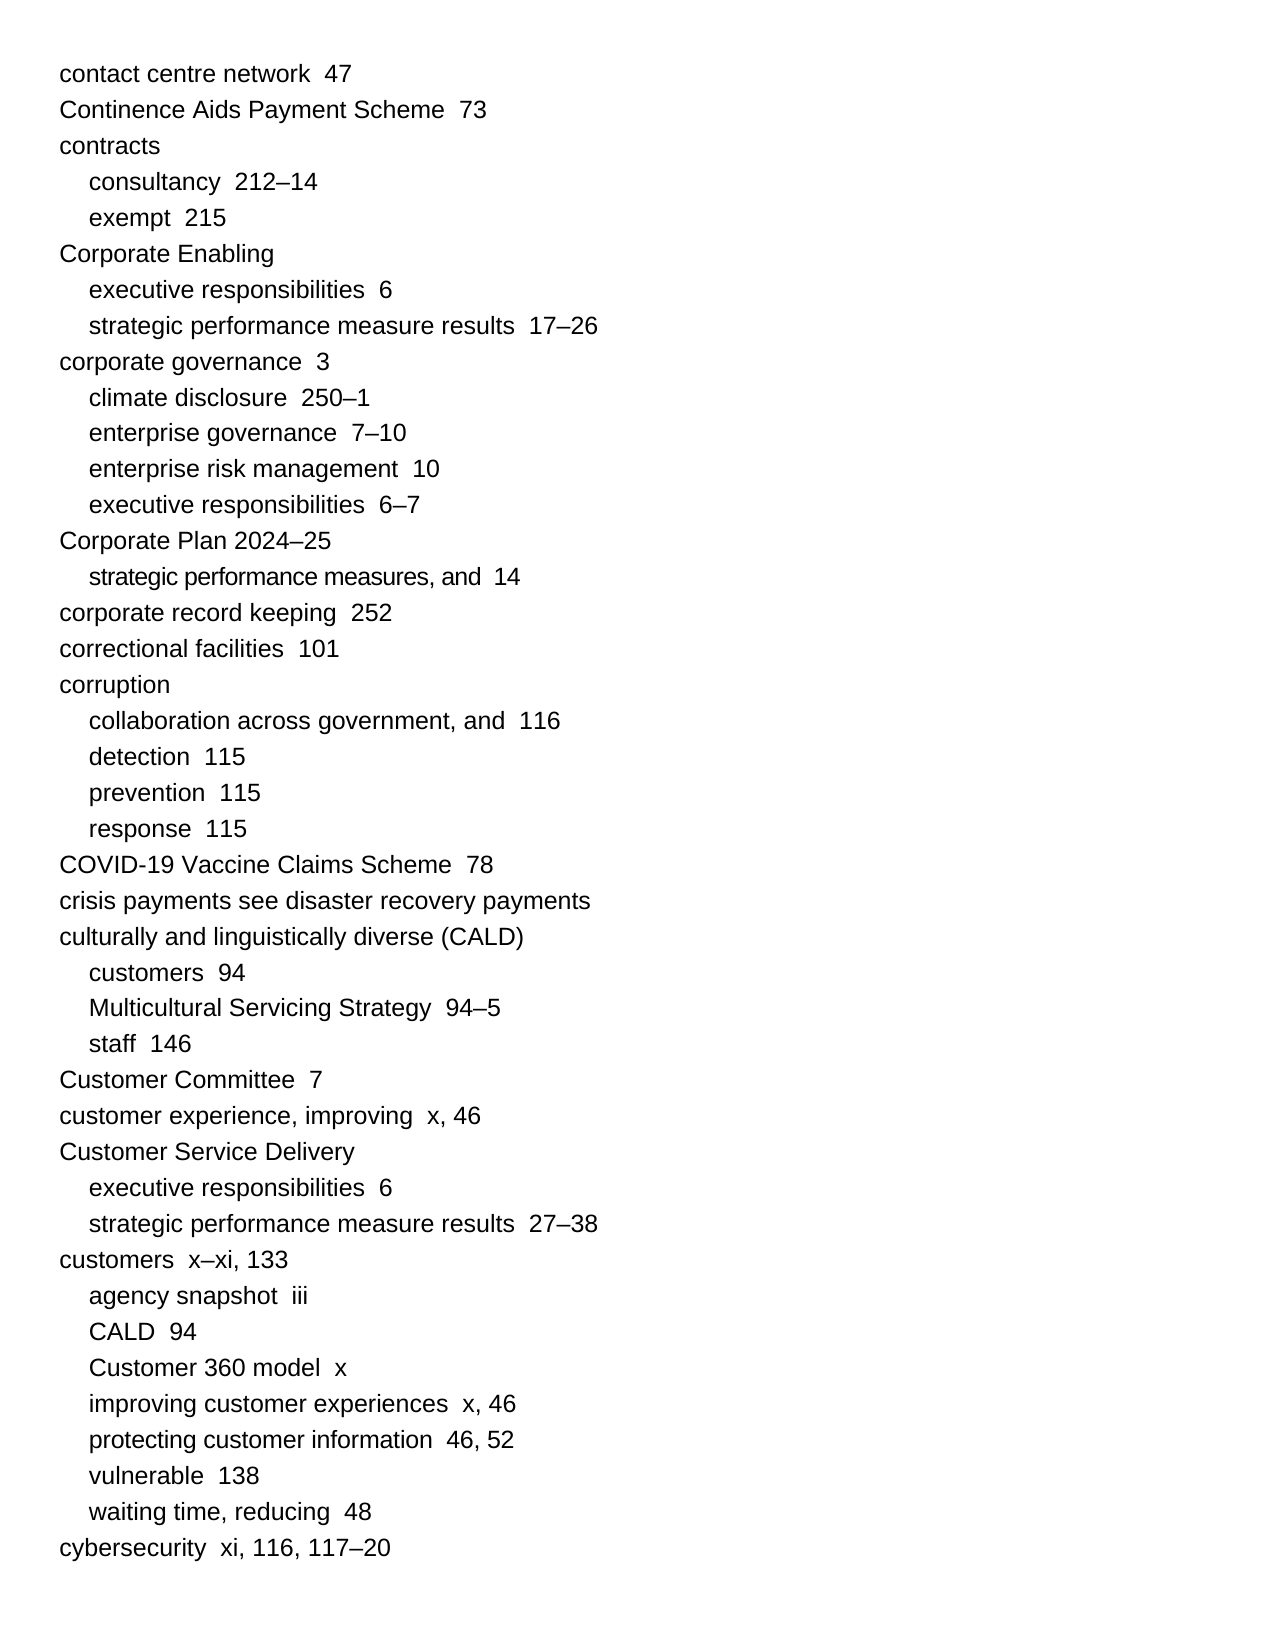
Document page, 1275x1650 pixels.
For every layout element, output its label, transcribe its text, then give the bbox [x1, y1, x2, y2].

text enterprise risk management 10 [89, 454, 1216, 483]
text agency snapshot iii [89, 1281, 1216, 1310]
text corporate governance 3 [59, 347, 1216, 375]
text corporate record keeping 252 [59, 598, 1216, 627]
text Customer 360 model x [89, 1353, 1216, 1382]
text Customer Service Delivery [59, 1137, 1216, 1166]
text customer experience, improving x, 46 [59, 1101, 1216, 1130]
text protecting customer information 46, 52 [89, 1425, 1216, 1453]
text vulnerable 138 [89, 1461, 1216, 1489]
text contact centre network 47 [59, 59, 1216, 88]
text Continence Aids Payment Scheme 73 [59, 95, 1216, 124]
text executive responsibilities 6 [89, 275, 1216, 303]
text detection 115 [89, 742, 1216, 771]
text Corporate Plan 2024–25 [59, 526, 1216, 555]
text staff 146 [89, 1029, 1216, 1058]
text COVID-19 Vaccine Claims Scheme 78 [59, 850, 1216, 878]
text consultancy 212–14 [89, 167, 1216, 196]
text response 115 [89, 814, 1216, 842]
text executive responsibilities 6–7 [89, 490, 1216, 519]
text corruption [59, 670, 1216, 699]
text culturally and linguistically diverse (CALD) [59, 922, 1216, 950]
text improving customer experiences x, 46 [89, 1389, 1216, 1417]
text customers x–xi, 133 [59, 1245, 1216, 1274]
text customers 94 [89, 957, 1216, 986]
text cybersecurity xi, 116, 117–20 [59, 1532, 1216, 1561]
text Multicultural Servicing Strategy 94–5 [89, 993, 1216, 1022]
text contracts [59, 131, 1216, 160]
text prevention 115 [89, 778, 1216, 807]
text Corporate Enabling [59, 239, 1216, 267]
text strategic performance measures, and 14 [89, 562, 1216, 591]
text crisis payments see disaster recovery payments [59, 886, 1216, 914]
text executive responsibilities 6 [89, 1173, 1216, 1202]
text waiting time, reducing 48 [89, 1497, 1216, 1525]
text enterprise governance 7–10 [89, 418, 1216, 447]
text exempt 215 [89, 203, 1216, 232]
text Customer Committee 7 [59, 1065, 1216, 1094]
text climate disclosure 250–1 [89, 382, 1216, 411]
text strategic performance measure results 27–38 [89, 1209, 1216, 1238]
text CALD 94 [89, 1317, 1216, 1346]
text collaboration across government, and 116 [89, 706, 1216, 735]
text strategic performance measure results 17–26 [89, 311, 1216, 339]
text correctional facilities 101 [59, 634, 1216, 663]
